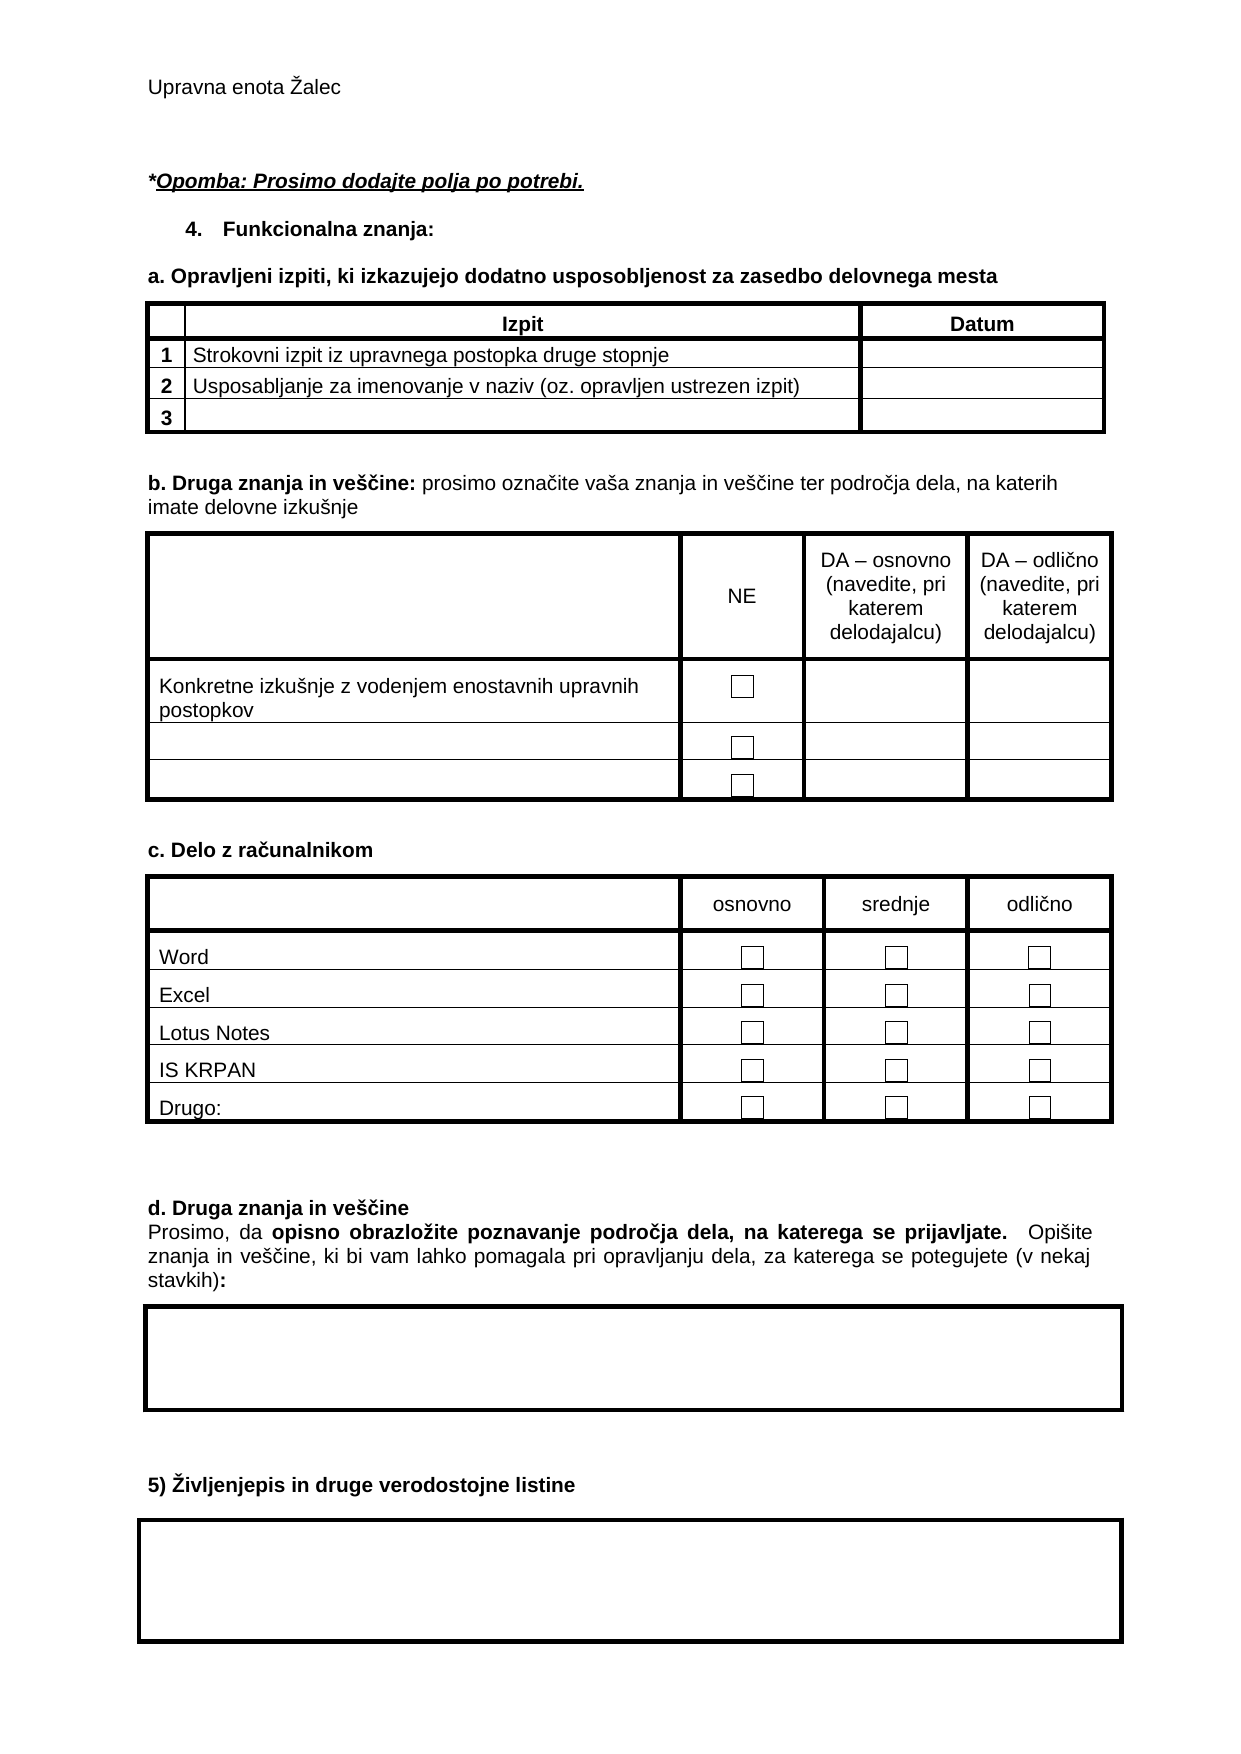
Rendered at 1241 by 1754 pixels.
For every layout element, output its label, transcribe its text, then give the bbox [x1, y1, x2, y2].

table_cell [826, 1083, 965, 1119]
table_cell [970, 1083, 1109, 1119]
text *Opomba: Prosimo dodajte polja po potrebi. [148, 168, 1093, 192]
table_cell [970, 760, 1109, 797]
table_cell Drugo: [150, 1083, 678, 1119]
table_cell Lotus Notes [150, 1008, 678, 1044]
text c. Delo z računalnikom [148, 838, 1093, 862]
table_cell [683, 970, 822, 1007]
list Funkcionalna znanja: [185, 216, 1093, 240]
table_cell Strokovni izpit iz upravnega postopka druge stopnje [186, 341, 858, 367]
table_cell [683, 760, 802, 797]
table_header odlično [970, 879, 1109, 928]
table_cell [683, 661, 802, 722]
table_header NE [683, 536, 802, 657]
table_cell [150, 760, 678, 797]
table_cell Konkretne izkušnje z vodenjem enostavnih upravnih postopkov [150, 661, 678, 722]
table_header DA – odlično (navedite, pri katerem delodajalcu) [970, 536, 1109, 657]
table_cell [826, 970, 965, 1007]
table_cell [806, 723, 965, 759]
table_cell [863, 368, 1102, 398]
table_header [150, 879, 678, 928]
table_header osnovno [683, 879, 822, 928]
table_cell 1 [150, 341, 184, 367]
table_cell 2 [150, 368, 184, 398]
table_cell [863, 341, 1102, 367]
table_cell [970, 661, 1109, 722]
table_header Datum [863, 306, 1102, 336]
table_cell [186, 399, 858, 429]
table_cell 3 [150, 399, 184, 429]
table_cell Usposabljanje za imenovanje v naziv (oz. opravljen ustrezen izpit) [186, 368, 858, 398]
table_cell [863, 399, 1102, 429]
table_cell [683, 1083, 822, 1119]
table_cell [970, 933, 1109, 969]
table_cell Word [150, 933, 678, 969]
table_cell [970, 1045, 1109, 1082]
text d. Druga znanja in veščine [148, 1196, 1093, 1220]
text 5) Življenjepis in druge verodostojne listine [148, 1473, 1093, 1497]
table_cell [150, 723, 678, 759]
table_cell [806, 760, 965, 797]
table_cell [683, 1045, 822, 1082]
table_cell Excel [150, 970, 678, 1007]
table_cell [826, 1008, 965, 1044]
table_cell [970, 723, 1109, 759]
text a. Opravljeni izpiti, ki izkazujejo dodatno usposobljenost za zasedbo delovnega mesta [148, 264, 1093, 288]
table_cell [970, 1008, 1109, 1044]
table_cell [683, 933, 822, 969]
table_header [150, 306, 184, 336]
table_cell [826, 933, 965, 969]
table_cell [970, 970, 1109, 1007]
text Prosimo, da opisno obrazložite poznavanje področja dela, na katerega se prijavljate. Opišite znanja in veščine, ki bi vam lahko pomagala pri opravljanju dela, za katerega se potegujete (v nekaj stavkih): [148, 1220, 1093, 1292]
table_cell [683, 1008, 822, 1044]
table_header Izpit [186, 306, 858, 336]
table_cell [806, 661, 965, 722]
table_cell IS KRPAN [150, 1045, 678, 1082]
table_cell [683, 723, 802, 759]
text b. Druga znanja in veščine: prosimo označite vaša znanja in veščine ter področja dela, na katerih imate delovne izkušnje [148, 471, 1093, 519]
table_cell [826, 1045, 965, 1082]
table_header srednje [826, 879, 965, 928]
table_header DA – osnovno (navedite, pri katerem delodajalcu) [806, 536, 965, 657]
table_header [150, 536, 678, 657]
